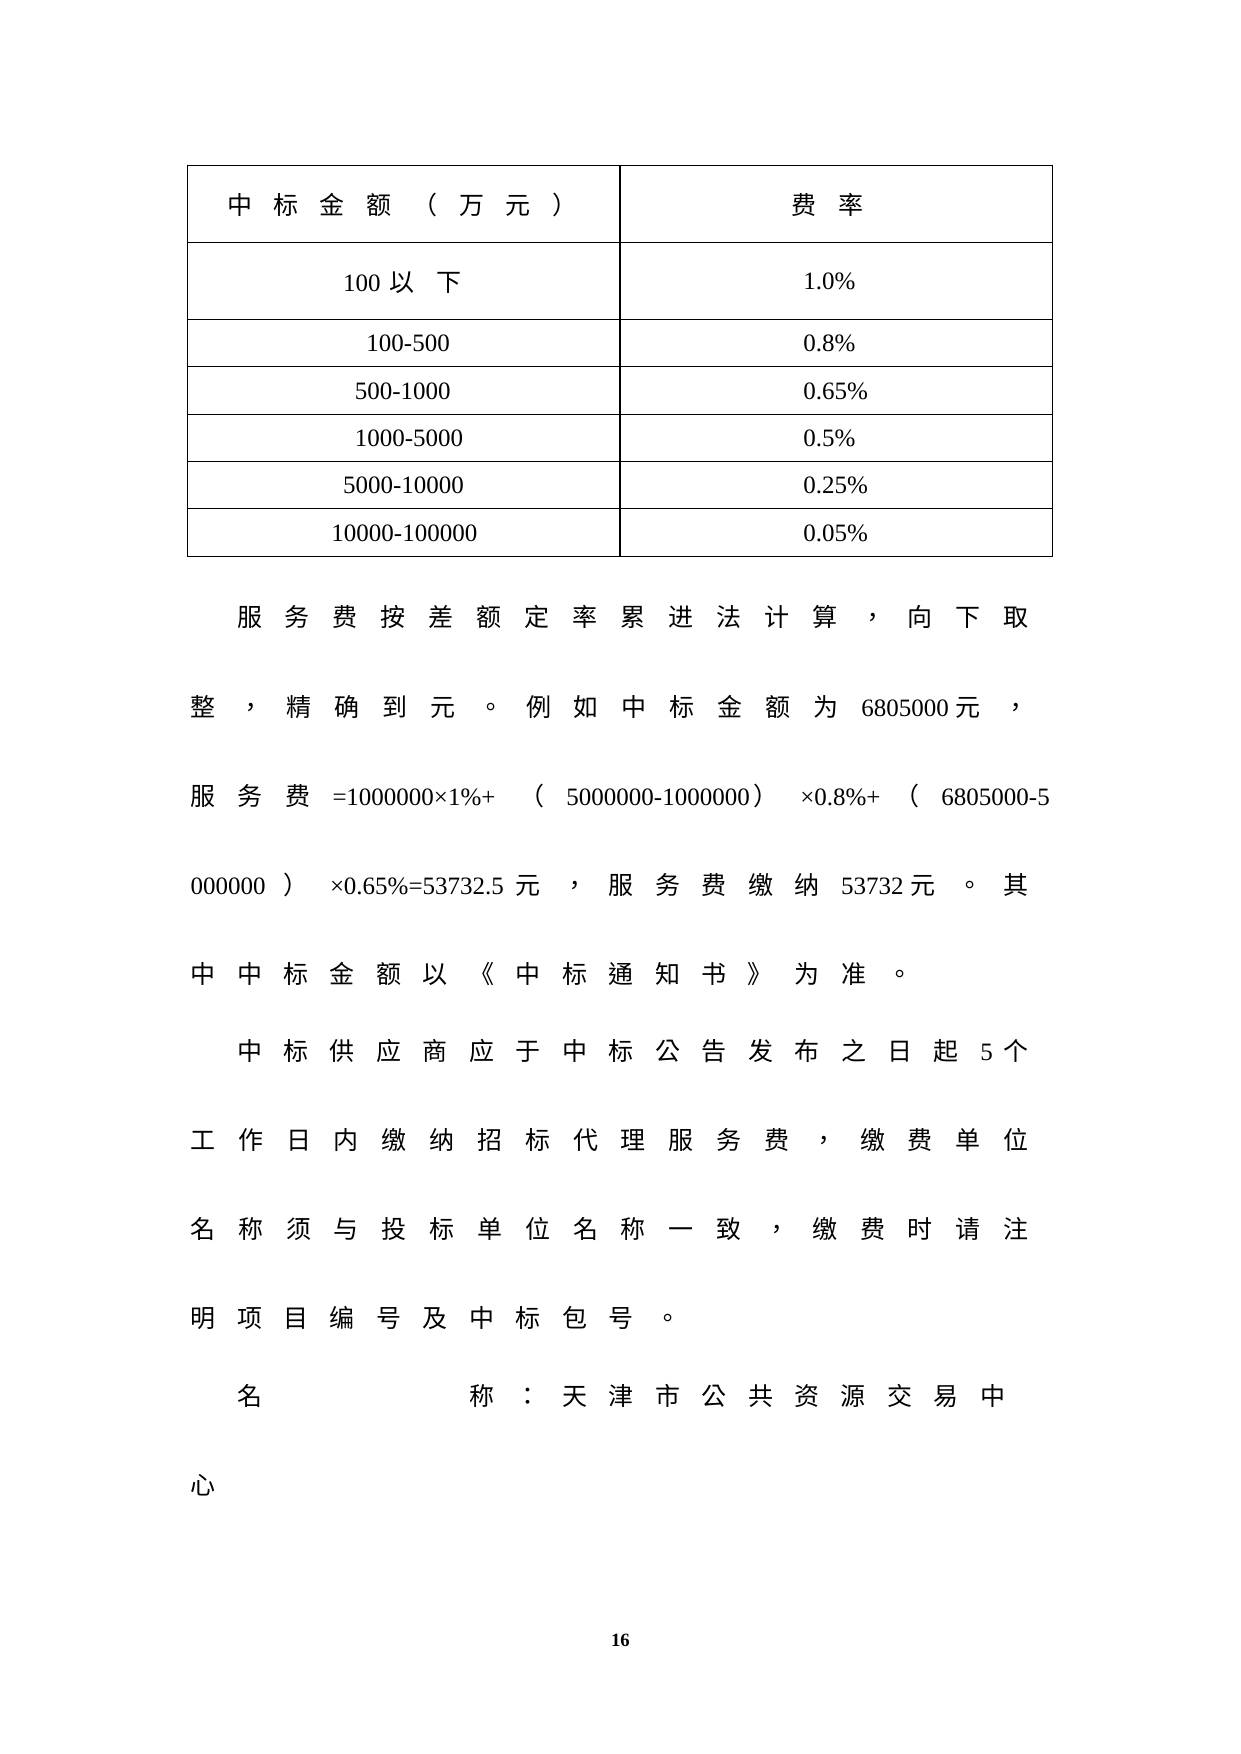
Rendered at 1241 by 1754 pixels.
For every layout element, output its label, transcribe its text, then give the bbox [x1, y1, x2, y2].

table_cell 1.0% [621, 243, 1052, 319]
table_cell 0.5% [621, 415, 1052, 461]
table_cell 0.05% [621, 509, 1052, 556]
text 名 称：天津市公共资源交易中心 [190, 1365, 1050, 1513]
table_cell 0.8% [621, 320, 1052, 366]
table_cell 5000-10000 [188, 462, 619, 508]
table_header 中标金额（万元） [188, 166, 619, 242]
table_cell 100以下 [188, 243, 619, 319]
table_cell 500-1000 [188, 367, 619, 413]
table_cell 0.25% [621, 462, 1052, 508]
table_cell 0.65% [621, 367, 1052, 413]
text 中标供应商应于中标公告发布之日起5个工作日内缴纳招标代理服务费，缴费单位名称须与投标单位名称一致，缴费时请注明项目编号及中标包号。 [190, 1020, 1050, 1347]
table_cell 1000-5000 [188, 415, 619, 461]
table_cell 100-500 [188, 320, 619, 366]
table_cell 10000-100000 [188, 509, 619, 556]
text 服务费按差额定率累进法计算，向下取整，精确到元。例如中标金额为6805000元，服务费=1000000×1%+（5000000-1000000）×0.8%+（6805000-5000000）×0.65%=53732.5元，服务费缴纳53732元。其中中标金额以《中标通知书》为准。 [190, 586, 1050, 1002]
table_header 费率 [621, 166, 1052, 242]
